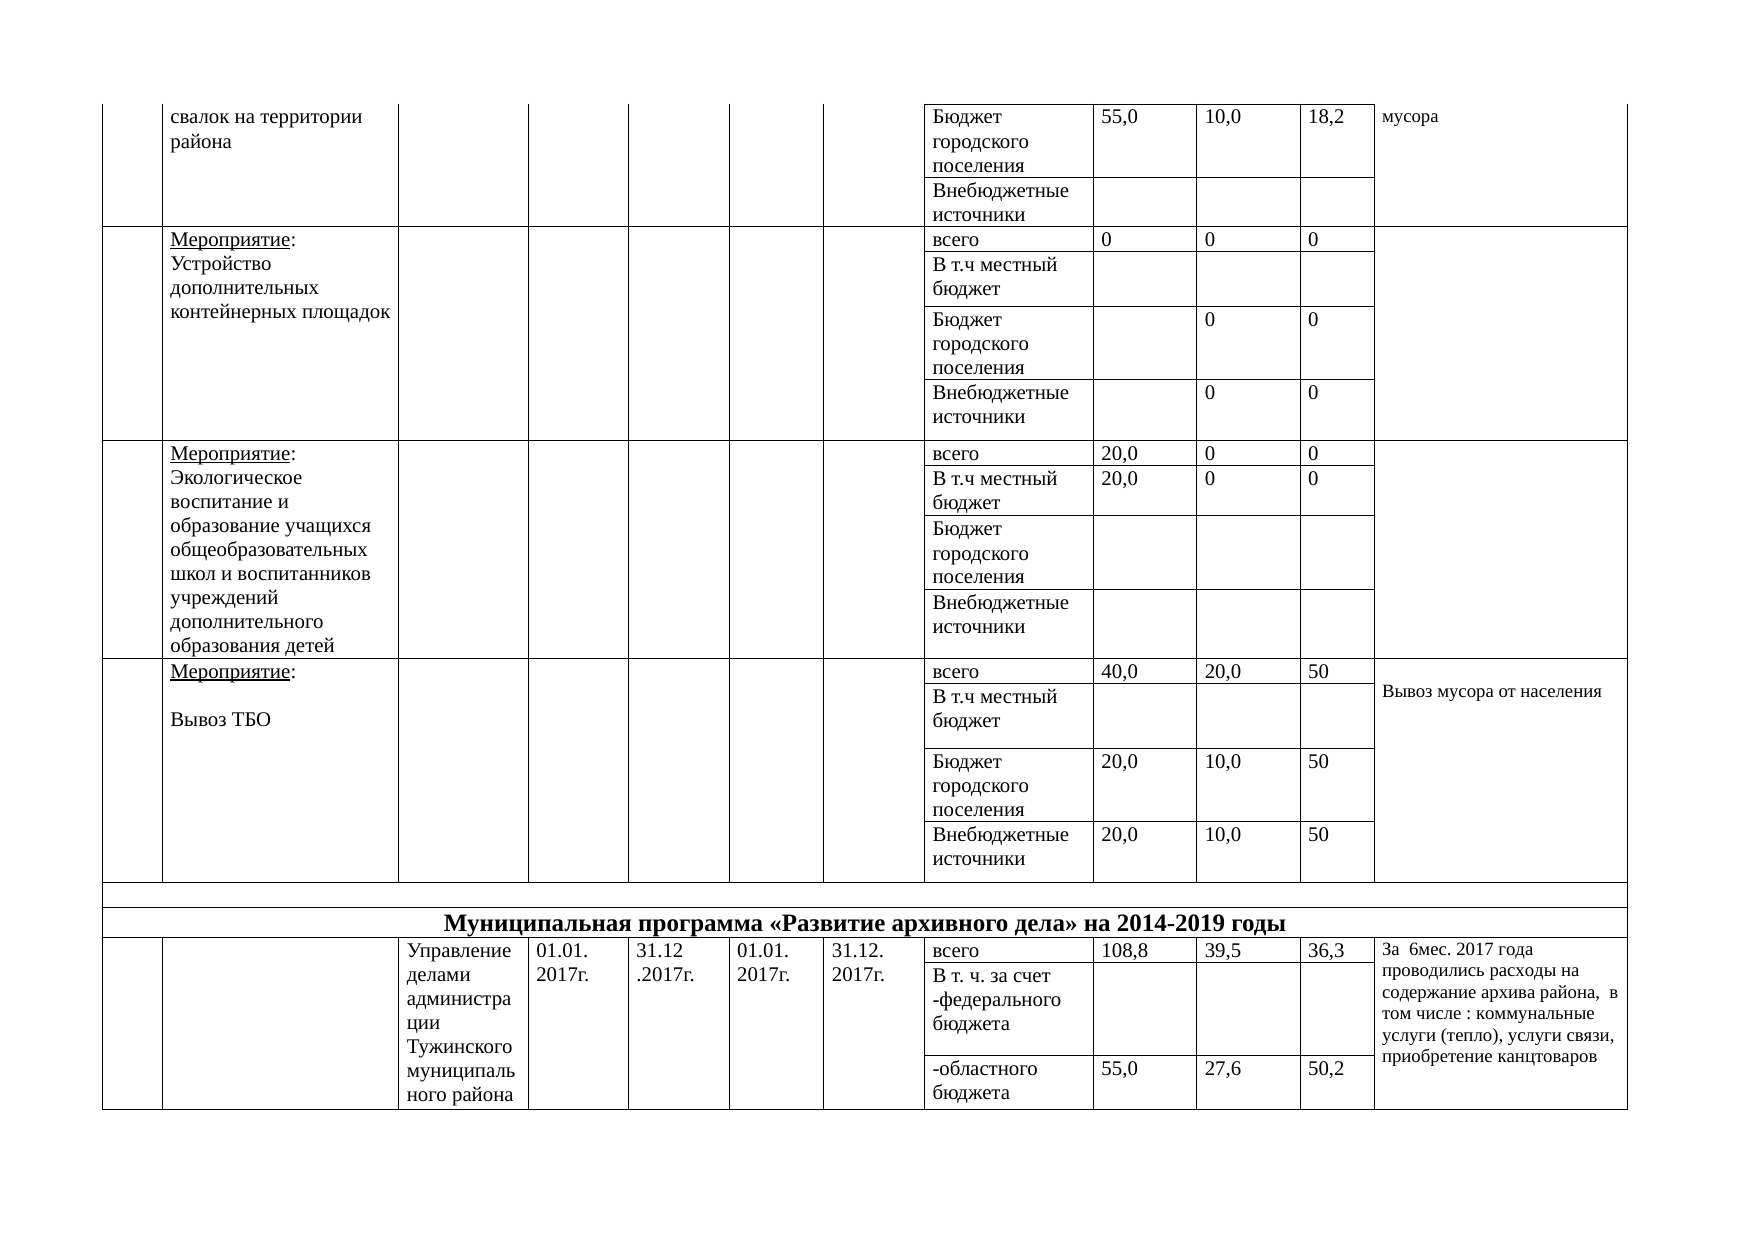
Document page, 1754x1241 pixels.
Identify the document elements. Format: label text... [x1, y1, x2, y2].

table_cell [1197, 684, 1300, 748]
table_cell [1301, 516, 1374, 588]
table_cell [730, 441, 823, 657]
table_cell Мероприятие: Устройство дополнительных контейнерных площадок [163, 227, 398, 440]
table_cell 01.01. 2017г. [529, 938, 628, 1109]
table_cell [529, 227, 628, 440]
table_cell 20,0 [1094, 822, 1196, 882]
table_cell [1094, 307, 1196, 379]
table_cell [1197, 252, 1300, 306]
table_cell 50 [1301, 749, 1374, 821]
table_cell [1301, 178, 1374, 226]
table_cell Внебюджетные источники [925, 178, 1093, 226]
table_cell [1094, 963, 1196, 1055]
table_cell 50 [1301, 659, 1374, 683]
table_cell 0 [1197, 227, 1300, 251]
table_cell Вывоз мусора от населения [1375, 659, 1627, 882]
table_cell В т.ч местный бюджет [925, 466, 1093, 515]
table_cell [824, 227, 924, 440]
table_cell 50 [1301, 822, 1374, 882]
table_cell 39,5 [1197, 938, 1300, 962]
table_cell [1094, 178, 1196, 226]
table_cell [103, 441, 162, 657]
table_cell Мероприятие: Вывоз ТБО [163, 659, 398, 882]
table_cell 55,0 [1094, 1056, 1196, 1109]
table_cell [399, 441, 528, 657]
table_cell [1301, 684, 1374, 748]
table_cell 18,2 [1301, 105, 1374, 177]
table_cell [103, 938, 162, 1109]
table_cell Муниципальная программа «Развитие архивного дела» на 2014-2019 годы [103, 908, 1627, 937]
table_cell В т.ч местный бюджет [925, 252, 1093, 306]
table_cell 31.12. 2017г. [824, 938, 924, 1109]
table_cell 50,2 [1301, 1056, 1374, 1109]
table_cell В т.ч местный бюджет [925, 684, 1093, 748]
table_cell [1094, 590, 1196, 657]
table_cell 0 [1094, 227, 1196, 251]
table_cell Внебюджетные источники [925, 380, 1093, 440]
table_cell 40,0 [1094, 659, 1196, 683]
table_cell 31.12 .2017г. [629, 938, 729, 1109]
table_cell [1197, 516, 1300, 588]
table_cell [730, 227, 823, 440]
table_cell [1094, 252, 1196, 306]
table_cell 36,3 [1301, 938, 1374, 962]
table_cell [1375, 441, 1627, 657]
table_cell всего [925, 227, 1093, 251]
table_cell 10,0 [1197, 749, 1300, 821]
table_cell 0 [1301, 466, 1374, 515]
table_cell 55,0 [1094, 105, 1196, 177]
table_cell Бюджет городского поселения [925, 516, 1093, 588]
table_cell За 6мес. 2017 года проводились расходы на содержание архива района, в том числе : коммунальные услуги (тепло), услуги связи, приобретение канцтоваров [1375, 938, 1627, 1109]
table_cell -областного бюджета [925, 1056, 1093, 1109]
table_cell [1197, 590, 1300, 657]
table_cell [824, 659, 924, 882]
table_cell 0 [1301, 227, 1374, 251]
table_cell [1301, 963, 1374, 1055]
table_cell [1094, 380, 1196, 440]
table_cell 10,0 [1197, 105, 1300, 177]
table_cell Мероприятие: Экологическое воспитание и образование учащихся общеобразовательных школ и воспитанников учреждений дополнительного образования детей [163, 441, 398, 657]
table_cell [1301, 590, 1374, 657]
table_cell [163, 938, 398, 1109]
table_cell [399, 659, 528, 882]
table_cell 0 [1197, 441, 1300, 465]
table_cell [399, 227, 528, 440]
table_cell Бюджет городского поселения [925, 105, 1093, 177]
table_cell [1197, 178, 1300, 226]
table_cell [629, 227, 729, 440]
table_cell 0 [1197, 466, 1300, 515]
table_cell В т. ч. за счет -федерального бюджета [925, 963, 1093, 1055]
table_cell 0 [1301, 380, 1374, 440]
table_cell [1301, 252, 1374, 306]
table_cell 10,0 [1197, 822, 1300, 882]
table_cell Внебюджетные источники [925, 590, 1093, 657]
table_cell 20,0 [1094, 466, 1196, 515]
table_cell [103, 659, 162, 882]
table_cell [103, 227, 162, 440]
table_cell всего [925, 441, 1093, 465]
table_cell [629, 659, 729, 882]
table_cell Внебюджетные источники [925, 822, 1093, 882]
table_cell 20,0 [1197, 659, 1300, 683]
table_cell 01.01. 2017г. [730, 938, 823, 1109]
table_cell Управление делами администрации Тужинского муниципального района [399, 938, 528, 1109]
table_cell [629, 441, 729, 657]
table_cell 0 [1197, 380, 1300, 440]
table_cell [1094, 684, 1196, 748]
table_cell [730, 659, 823, 882]
table_cell 108,8 [1094, 938, 1196, 962]
table_cell [529, 659, 628, 882]
table_cell 0 [1301, 307, 1374, 379]
table_cell 27,6 [1197, 1056, 1300, 1109]
table_cell всего [925, 938, 1093, 962]
table_cell [1197, 963, 1300, 1055]
table_cell [103, 883, 1627, 907]
table_cell [1094, 516, 1196, 588]
table_cell всего [925, 659, 1093, 683]
table_cell Бюджет городского поселения [925, 307, 1093, 379]
table_cell [529, 441, 628, 657]
table_cell Бюджет городского поселения [925, 749, 1093, 821]
table_cell 20,0 [1094, 749, 1196, 821]
table_cell [824, 441, 924, 657]
table_cell 0 [1197, 307, 1300, 379]
table_cell [1375, 227, 1627, 440]
table_cell 20,0 [1094, 441, 1196, 465]
table_cell 0 [1301, 441, 1374, 465]
